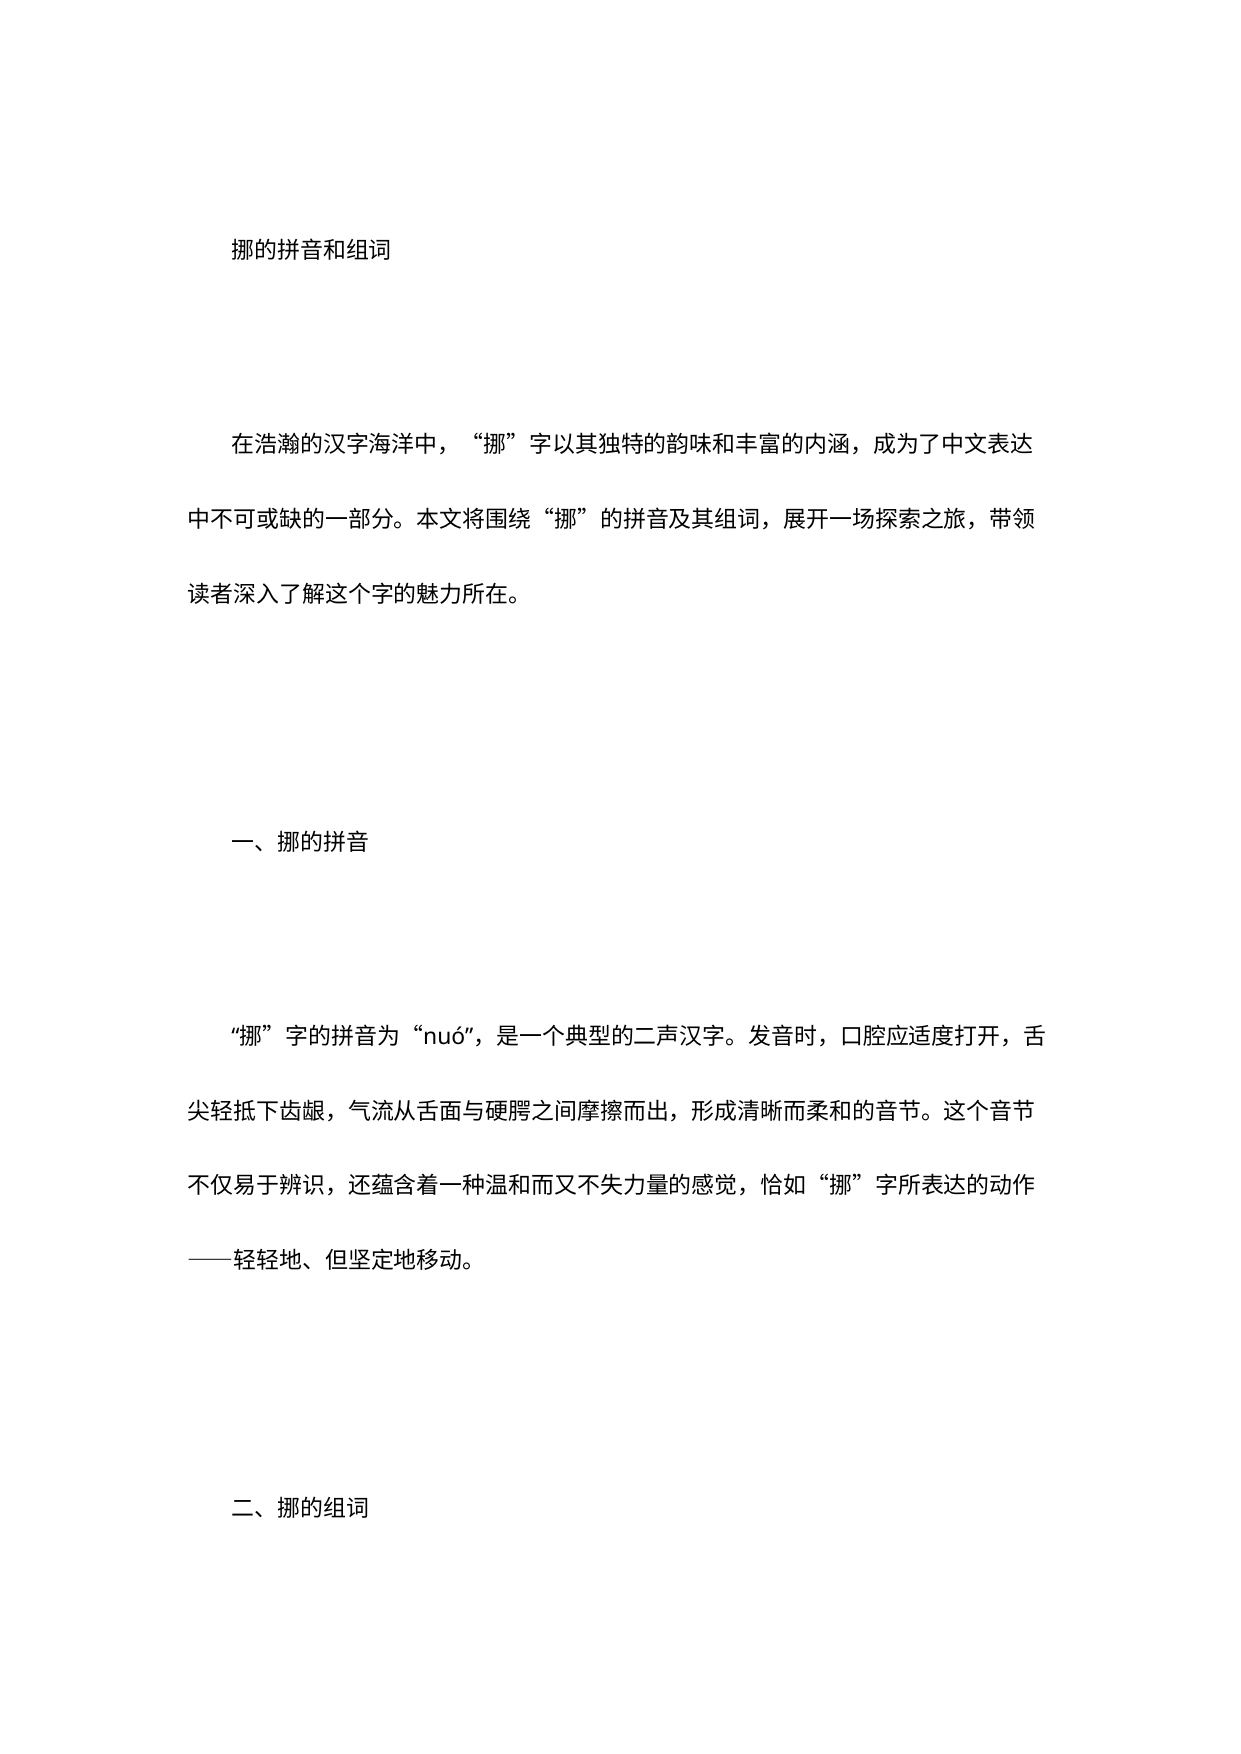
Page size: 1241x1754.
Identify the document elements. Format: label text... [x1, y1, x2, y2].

text 二、挪的组词 [187, 1474, 1053, 1539]
text 一、挪的拼音 [187, 808, 1053, 873]
text 挪的拼音和组词 [187, 216, 1053, 281]
text “挪”字的拼音为“nuó”，是一个典型的二声汉字。发音时，口腔应适度打开，舌尖轻抵下齿龈，气流从舌面与硬腭之间摩擦而出，形成清晰而柔和的音节。这个音节不仅易于辨识，还蕴含着一种温和而又不失力量的感觉，恰如“挪”字所表达的动作——轻轻地、但坚定地移动。 [187, 1002, 1053, 1291]
text 在浩瀚的汉字海洋中，“挪”字以其独特的韵味和丰富的内涵，成为了中文表达中不可或缺的一部分。本文将围绕“挪”的拼音及其组词，展开一场探索之旅，带领读者深入了解这个字的魅力所在。 [187, 410, 1053, 624]
